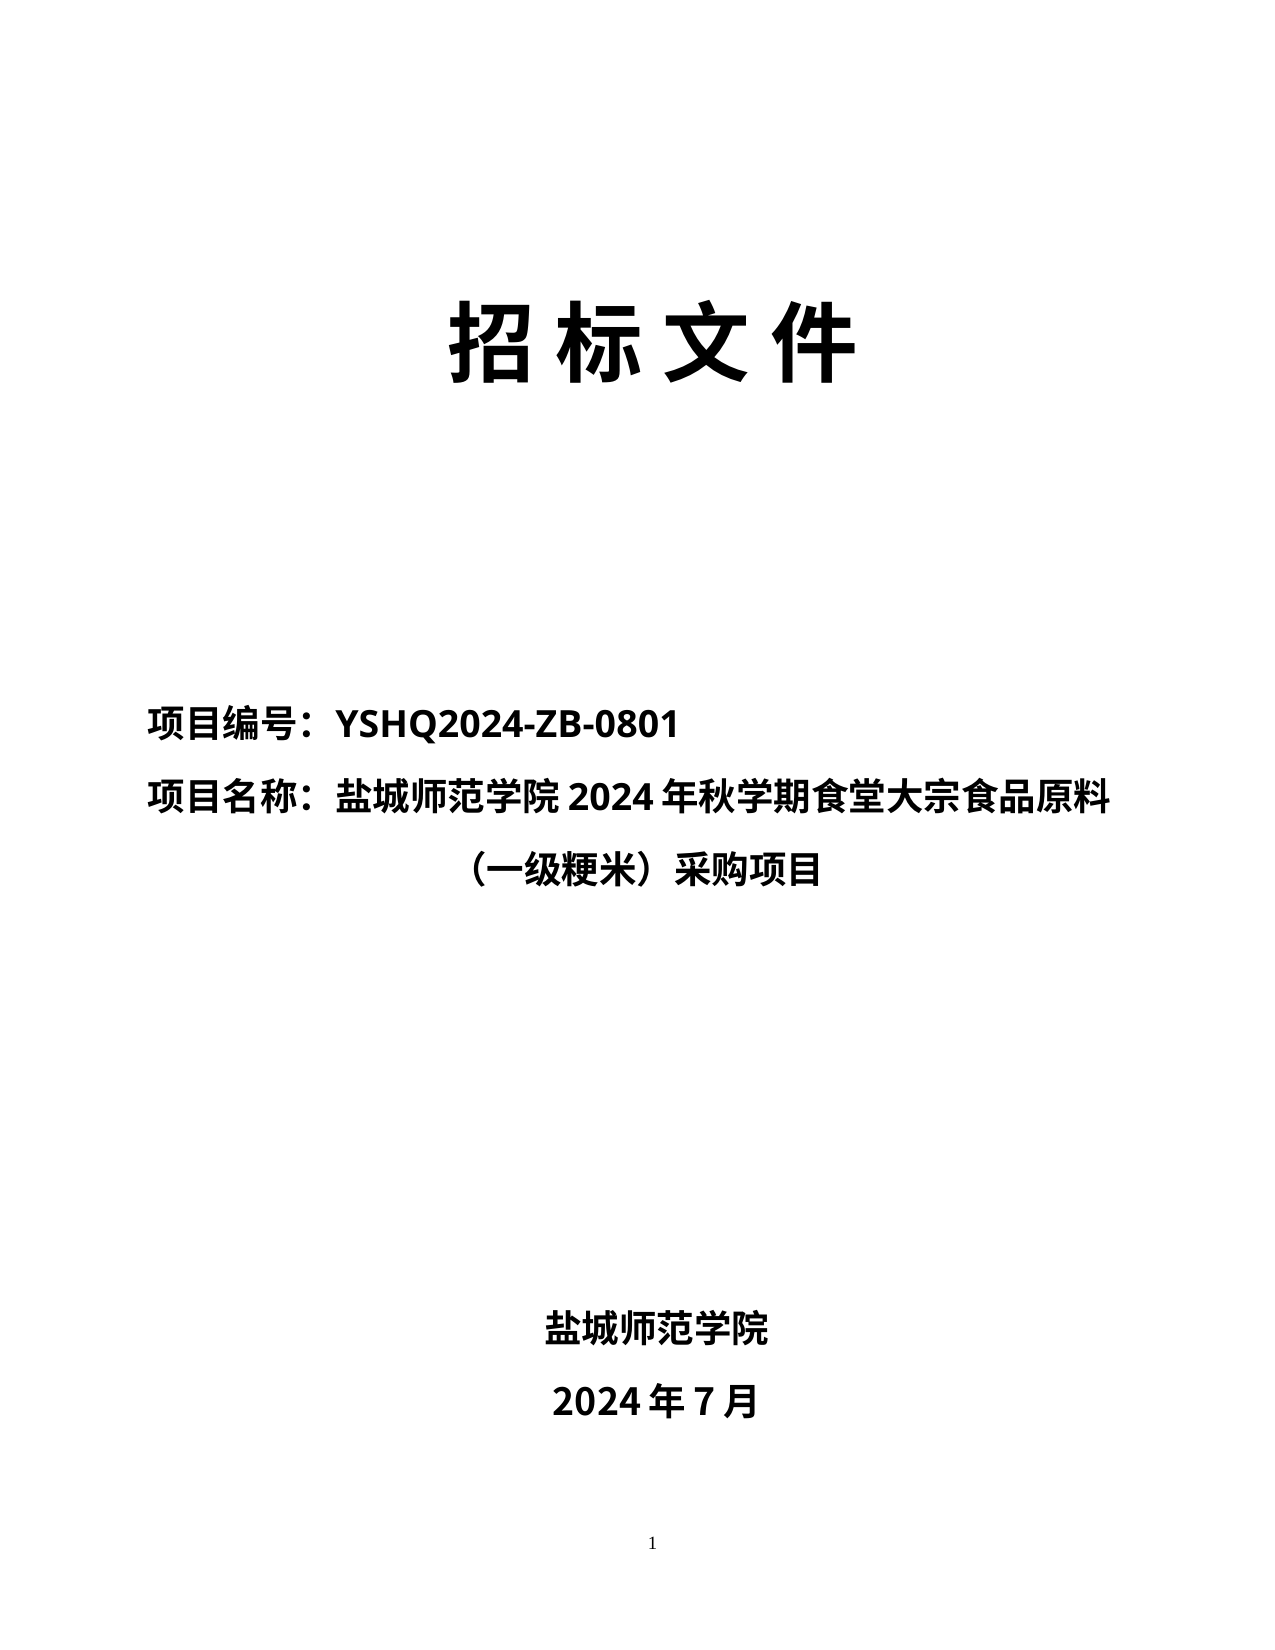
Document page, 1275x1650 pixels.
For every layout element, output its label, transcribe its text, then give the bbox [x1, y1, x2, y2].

text 2024年7月 [148, 1357, 1157, 1430]
text 招 标 文 件 [148, 274, 1157, 401]
text 项目名称：盐城师范学院2024年秋学期食堂大宗食品原料 [148, 752, 1157, 825]
text （一级粳米）采购项目 [148, 825, 1157, 898]
text 项目编号：YSHQ2024-ZB-0801 [148, 679, 1157, 752]
text 盐城师范学院 [148, 1284, 1157, 1357]
